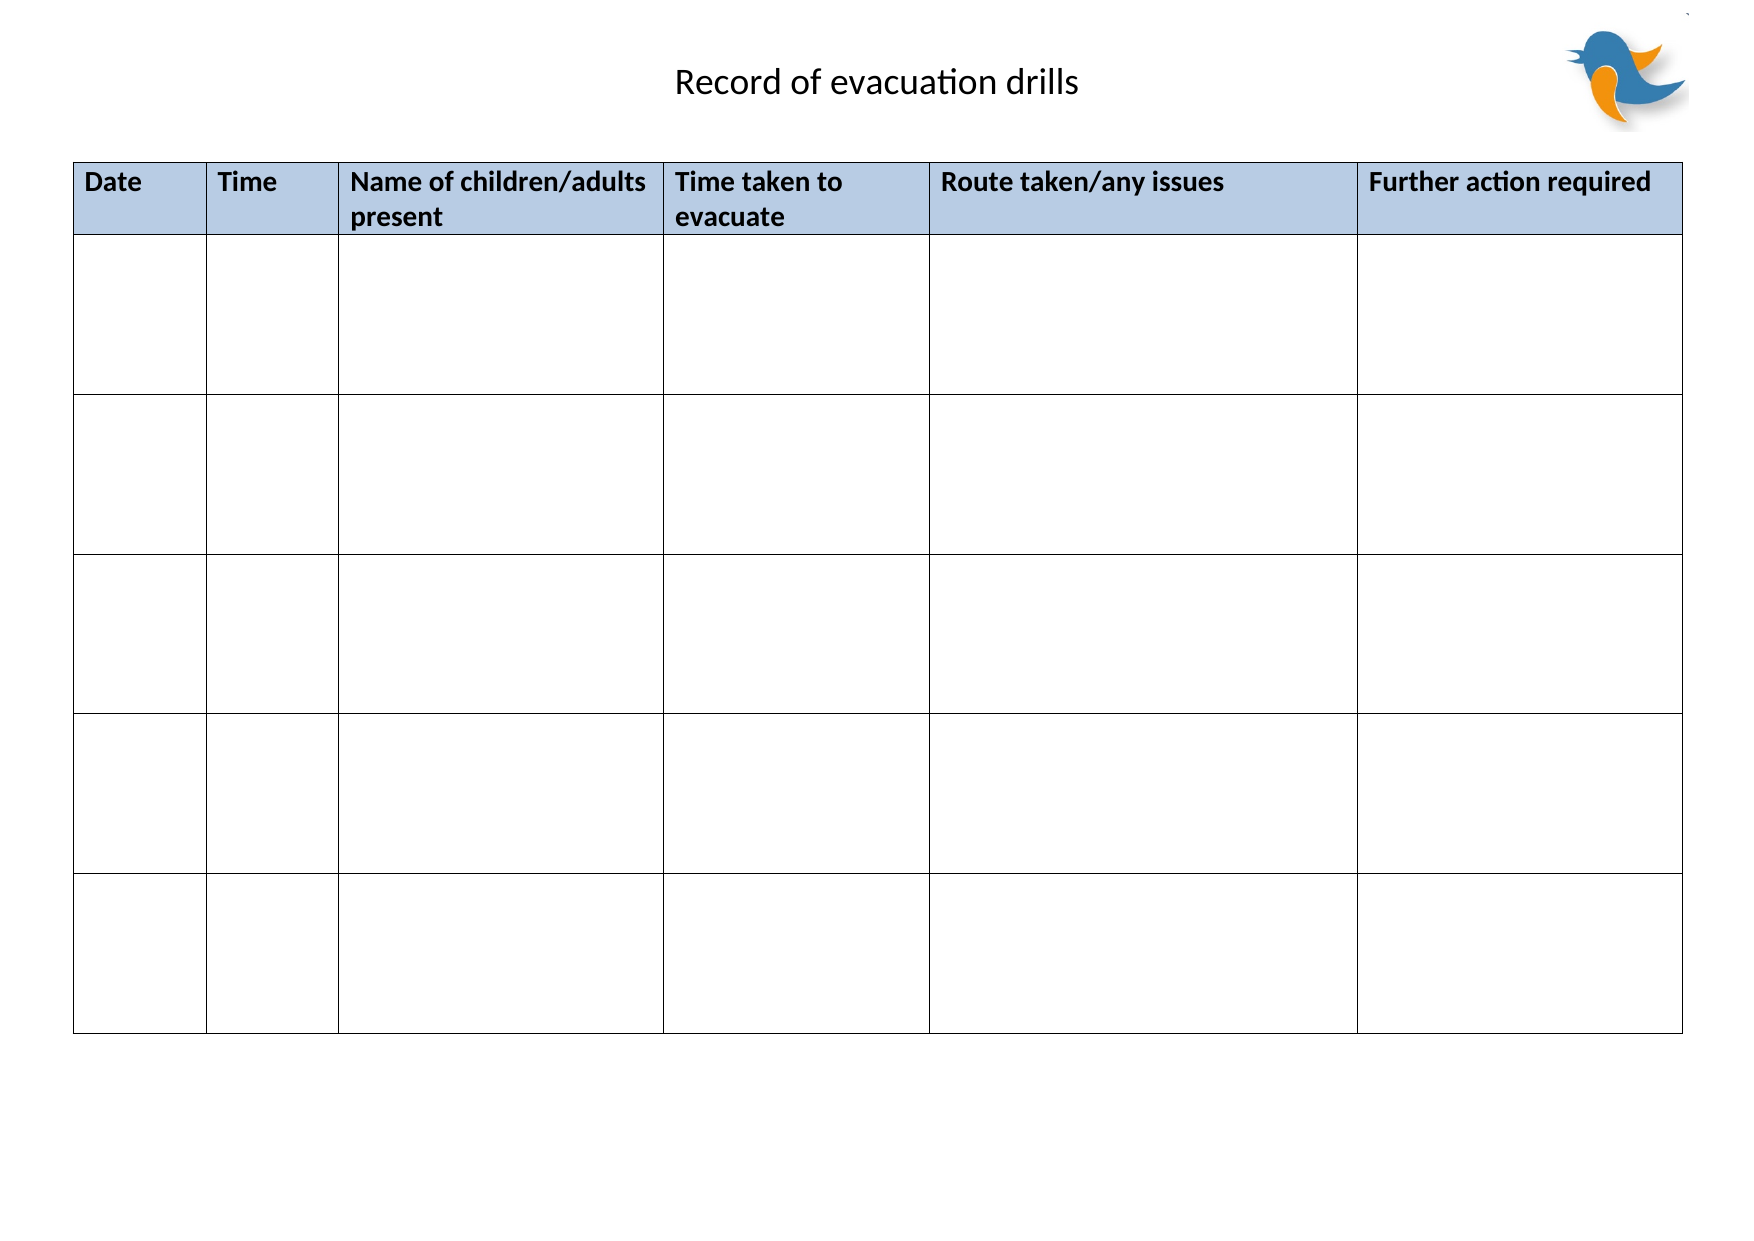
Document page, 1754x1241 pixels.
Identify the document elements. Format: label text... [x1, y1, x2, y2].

table_header Name of children/adults present [339, 163, 663, 234]
table_cell [930, 555, 1357, 713]
table_cell [207, 714, 338, 873]
table_cell [930, 235, 1357, 394]
table_cell [207, 395, 338, 553]
table_cell [339, 874, 663, 1033]
table_cell [930, 714, 1357, 873]
table_cell [1358, 395, 1682, 553]
table_cell [664, 395, 929, 553]
table_cell [339, 714, 663, 873]
table_header Further action required [1358, 163, 1682, 234]
table_cell [930, 395, 1357, 553]
table_cell [664, 714, 929, 873]
table_cell [664, 874, 929, 1033]
table_header Time taken to evacuate [664, 163, 929, 234]
table_cell [664, 235, 929, 394]
table_cell [74, 395, 206, 553]
table_cell [930, 874, 1357, 1033]
table_cell [339, 395, 663, 553]
picture [1561, 13, 1689, 132]
table_cell [74, 235, 206, 394]
table_cell [74, 714, 206, 873]
table_cell [1358, 874, 1682, 1033]
table_cell [1358, 714, 1682, 873]
table_header Route taken/any issues [930, 163, 1357, 234]
table_cell [207, 874, 338, 1033]
table_cell [664, 555, 929, 713]
table_cell [1358, 235, 1682, 394]
table_cell [1358, 555, 1682, 713]
table_cell [339, 235, 663, 394]
table_header Time [207, 163, 338, 234]
table_header Date [74, 163, 206, 234]
table_cell [339, 555, 663, 713]
table_cell [207, 235, 338, 394]
table_cell [74, 874, 206, 1033]
table_cell [74, 555, 206, 713]
table_cell [207, 555, 338, 713]
